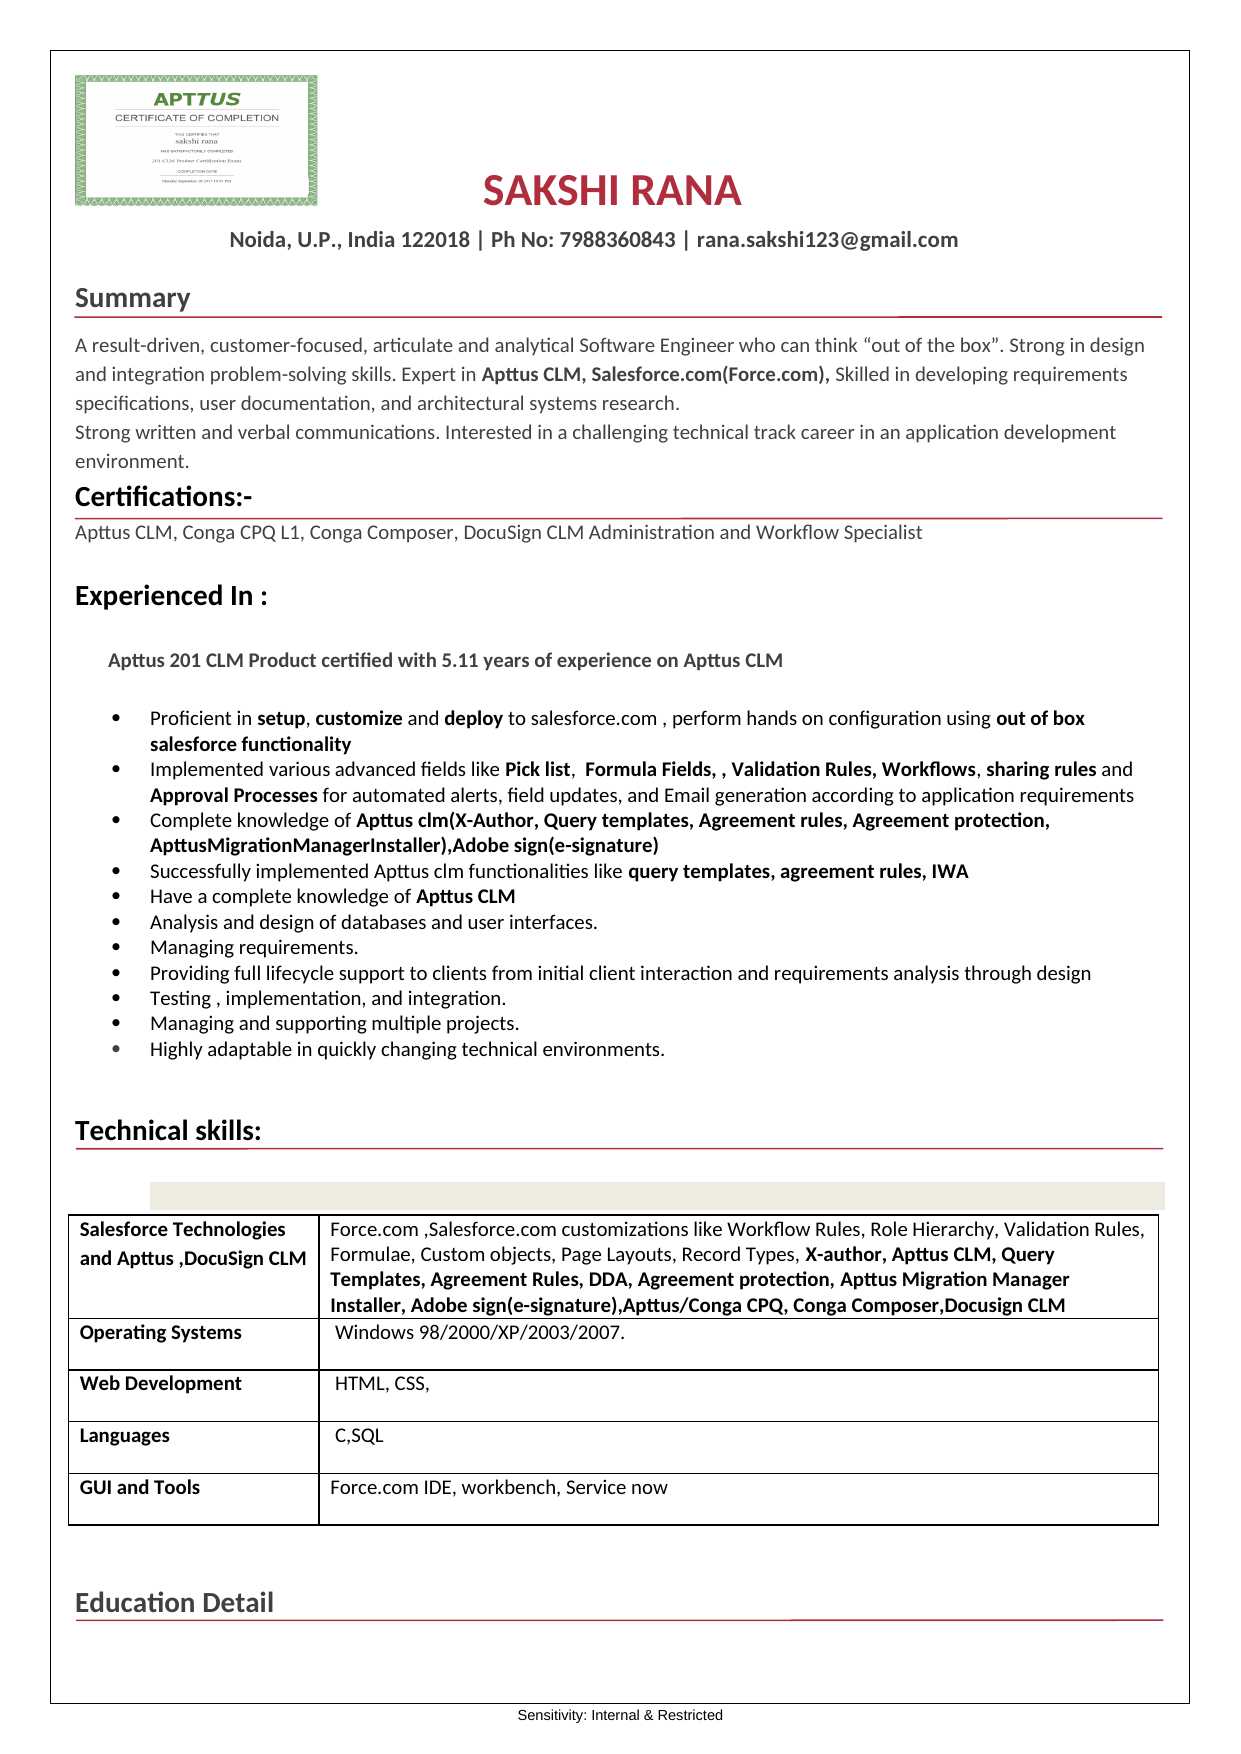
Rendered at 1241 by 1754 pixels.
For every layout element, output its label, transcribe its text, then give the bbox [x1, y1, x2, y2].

table_cell Languages [69, 1422, 318, 1472]
list Proficient in setup, customize and deploy to salesforce.com , perform hands on configuration using out of box salesforce functionality [112, 706, 1165, 756]
list Providing full lifecycle support to clients from initial client interaction and requirements analysis through design [112, 960, 1165, 985]
picture [75, 75, 318, 206]
list Successfully implemented Apttus clm functionalities like query templates, agreement rules, IWA [112, 858, 1165, 883]
table_cell HTML, CSS, [320, 1371, 1158, 1421]
text Experienced In : [75, 577, 1165, 613]
text Apttus CLM, Conga CPQ L1, Conga Composer, DocuSign CLM Administration and Workflow Specialist [75, 519, 1165, 544]
table_cell Windows 98/2000/XP/2003/2007. [320, 1319, 1158, 1369]
text Strong written and verbal communications. Interested in a challenging technical track career in an application development environment. [75, 419, 1165, 474]
table_cell C,SQL [320, 1422, 1158, 1472]
text A result-driven, customer-focused, articulate and analytical Software Engineer who can think “out of the box”. Strong in design and integration problem-solving skills. Expert in Apttus CLM, Salesforce.com(Force.com), Skilled in developing requirements specifications, user documentation, and architectural systems research. [75, 332, 1165, 416]
list Managing and supporting multiple projects. [112, 1011, 1165, 1036]
table_cell GUI and Tools [69, 1474, 318, 1524]
table_cell Operating Systems [69, 1319, 318, 1369]
list Highly adaptable in quickly changing technical environments. [112, 1036, 1165, 1061]
text Noida, U.P., India 122018 | Ph No: 7988360843 | rana.sakshi123@gmail.com [75, 226, 1165, 254]
list Have a complete knowledge of Apttus CLM [112, 883, 1165, 909]
list Managing requirements. [112, 934, 1165, 960]
list Implemented various advanced fields like Pick list, Formula Fields, , Validation Rules, Workflows, sharing rules and Approval Processes for automated alerts, field updates, and Email generation according to application requirements [112, 756, 1165, 807]
table_cell Force.com IDE, workbench, Service now [320, 1474, 1158, 1524]
list Analysis and design of databases and user interfaces. [112, 909, 1165, 934]
text SAKSHI RANA [75, 75, 1165, 217]
text Apttus 201 CLM Product certified with 5.11 years of experience on Apttus CLM [75, 647, 1165, 673]
list Complete knowledge of Apttus clm(X-Author, Query templates, Agreement rules, Agreement protection, ApttusMigrationManagerInstaller),Adobe sign(e-signature) [112, 807, 1165, 858]
text Technical skills: [75, 1112, 1165, 1148]
table_header Force.com ,Salesforce.com customizations like Workflow Rules, Role Hierarchy, Validation Rules, Formulae, Custom objects, Page Layouts, Record Types, X-author, Apttus CLM, Query Templates, Agreement Rules, DDA, Agreement protection, Apttus Migration Manager Installer, Adobe sign(e-signature),Apttus/Conga CPQ, Conga Composer,Docusign CLM [320, 1216, 1158, 1317]
table_header Salesforce Technologies and Apttus ,DocuSign CLM [69, 1216, 318, 1317]
text Summary [75, 279, 1165, 314]
text Education Detail [75, 1584, 1165, 1619]
list Testing , implementation, and integration. [112, 985, 1165, 1011]
text Certifications:- [75, 478, 1165, 513]
table_cell Web Development [69, 1371, 318, 1421]
